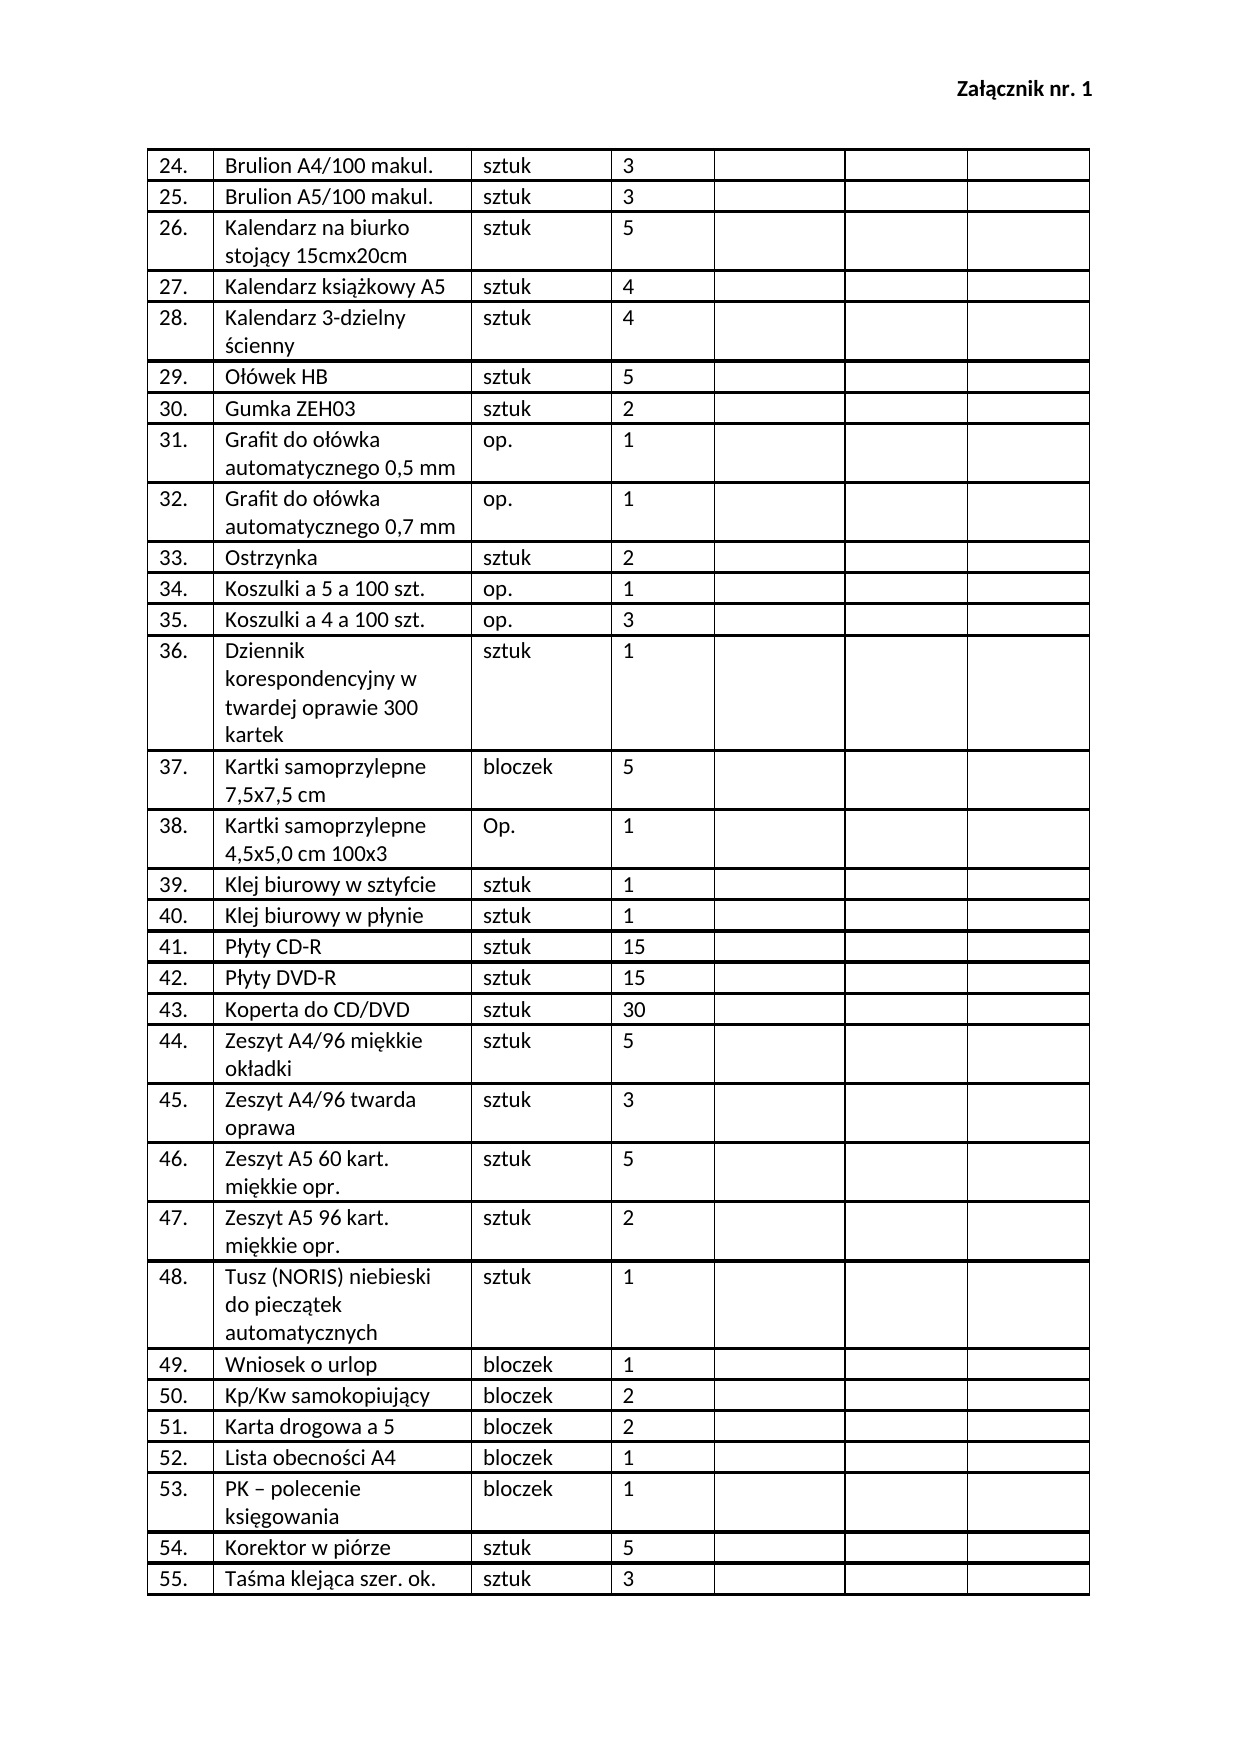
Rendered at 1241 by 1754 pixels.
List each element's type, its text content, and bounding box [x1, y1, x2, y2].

table_cell bloczek [472, 1350, 611, 1378]
table_cell sztuk [472, 933, 611, 960]
table_cell [715, 1026, 844, 1082]
table_cell Zeszyt A4/96 miękkie okładki [214, 1026, 471, 1082]
table_cell 1 [612, 901, 714, 929]
table_cell [968, 1381, 1089, 1409]
table_cell [968, 1534, 1089, 1561]
table_cell sztuk [472, 1203, 611, 1259]
table_cell 29. [148, 363, 213, 391]
table_cell [968, 363, 1089, 391]
table_cell bloczek [472, 1474, 611, 1530]
table_cell [968, 964, 1089, 992]
table_cell op. [472, 484, 611, 540]
table_cell [846, 1412, 967, 1440]
table_cell Brulion A5/100 makul. [214, 182, 471, 210]
table_cell 54. [148, 1534, 213, 1561]
table_cell sztuk [472, 182, 611, 210]
table_cell [846, 637, 967, 749]
table_cell [846, 574, 967, 602]
table_cell Zeszyt A5 96 kart. miękkie opr. [214, 1203, 471, 1259]
table_cell [846, 1263, 967, 1347]
table_cell [968, 543, 1089, 571]
table_cell sztuk [472, 1144, 611, 1200]
table_cell sztuk [472, 394, 611, 422]
table_cell [715, 363, 844, 391]
table_cell Kartki samoprzylepne 4,5x5,0 cm 100x3 [214, 811, 471, 867]
table_cell 1 [612, 1350, 714, 1378]
table_cell [968, 1144, 1089, 1200]
table_cell [715, 272, 844, 300]
table_cell 30. [148, 394, 213, 422]
table_cell [715, 1350, 844, 1378]
table_cell 2 [612, 1381, 714, 1409]
table_cell 3 [612, 151, 714, 179]
table_cell 34. [148, 574, 213, 602]
table_cell Koszulki a 5 a 100 szt. [214, 574, 471, 602]
table_cell [715, 933, 844, 960]
table_cell 52. [148, 1443, 213, 1471]
table_cell 24. [148, 151, 213, 179]
table_cell Gumka ZEH03 [214, 394, 471, 422]
table_cell 3 [612, 1085, 714, 1141]
table_cell [968, 484, 1089, 540]
table_cell sztuk [472, 1085, 611, 1141]
table_cell 41. [148, 933, 213, 960]
table_cell Op. [472, 811, 611, 867]
table_cell 51. [148, 1412, 213, 1440]
table_cell op. [472, 605, 611, 633]
table_cell [846, 964, 967, 992]
table_cell [846, 151, 967, 179]
table_cell [968, 1350, 1089, 1378]
table_cell [715, 637, 844, 749]
table_cell Płyty CD-R [214, 933, 471, 960]
table_cell [846, 1026, 967, 1082]
table_cell [715, 870, 844, 898]
table_cell [846, 901, 967, 929]
table_cell 49. [148, 1350, 213, 1378]
table_cell Grafit do ołówka automatycznego 0,5 mm [214, 425, 471, 481]
table_cell [846, 1085, 967, 1141]
table_cell [846, 1203, 967, 1259]
table_cell 2 [612, 394, 714, 422]
table_cell 2 [612, 1412, 714, 1440]
table_cell [715, 995, 844, 1023]
table_cell 42. [148, 964, 213, 992]
table_cell [968, 574, 1089, 602]
table_cell Kartki samoprzylepne 7,5x7,5 cm [214, 752, 471, 808]
table_cell Ostrzynka [214, 543, 471, 571]
table_cell [968, 1085, 1089, 1141]
table_cell 33. [148, 543, 213, 571]
table_cell [846, 303, 967, 359]
table_cell [715, 1203, 844, 1259]
table_cell sztuk [472, 1534, 611, 1561]
table_cell 37. [148, 752, 213, 808]
table_cell bloczek [472, 1443, 611, 1471]
table_cell PK – polecenie księgowania [214, 1474, 471, 1530]
table_cell [968, 1203, 1089, 1259]
table_cell 31. [148, 425, 213, 481]
table_cell [715, 484, 844, 540]
table_cell 1 [612, 484, 714, 540]
table_cell [846, 752, 967, 808]
table_cell Grafit do ołówka automatycznego 0,7 mm [214, 484, 471, 540]
table_cell [968, 1263, 1089, 1347]
table_cell 5 [612, 1144, 714, 1200]
table_cell [968, 995, 1089, 1023]
table_cell [968, 213, 1089, 269]
table_cell Płyty DVD-R [214, 964, 471, 992]
table_cell bloczek [472, 1412, 611, 1440]
table_cell 1 [612, 811, 714, 867]
table_cell Karta drogowa a 5 [214, 1412, 471, 1440]
table_cell [715, 1381, 844, 1409]
table_cell sztuk [472, 272, 611, 300]
table_cell [968, 1026, 1089, 1082]
table_cell sztuk [472, 303, 611, 359]
table_cell sztuk [472, 543, 611, 571]
table_cell [846, 1381, 967, 1409]
table_cell Lista obecności A4 [214, 1443, 471, 1471]
table_cell 1 [612, 870, 714, 898]
table_cell sztuk [472, 637, 611, 749]
table_cell [968, 1565, 1089, 1593]
table_cell Zeszyt A5 60 kart. miękkie opr. [214, 1144, 471, 1200]
table_cell [715, 394, 844, 422]
table_cell [846, 484, 967, 540]
table_cell [968, 1474, 1089, 1530]
table_cell [846, 870, 967, 898]
table_cell 40. [148, 901, 213, 929]
table_cell sztuk [472, 151, 611, 179]
table_cell 4 [612, 303, 714, 359]
table_cell Koszulki a 4 a 100 szt. [214, 605, 471, 633]
table_cell [715, 1085, 844, 1141]
table_cell [968, 182, 1089, 210]
table_cell 2 [612, 543, 714, 571]
table_cell sztuk [472, 213, 611, 269]
table_cell [715, 182, 844, 210]
table_cell 32. [148, 484, 213, 540]
table_cell [968, 303, 1089, 359]
table_cell [846, 425, 967, 481]
table_cell [715, 605, 844, 633]
table_cell 5 [612, 363, 714, 391]
table_cell 50. [148, 1381, 213, 1409]
table_cell 3 [612, 605, 714, 633]
table_cell Wniosek o urlop [214, 1350, 471, 1378]
table_cell sztuk [472, 995, 611, 1023]
table_cell 1 [612, 574, 714, 602]
table_cell [968, 394, 1089, 422]
table_cell sztuk [472, 1565, 611, 1593]
table_cell Kalendarz książkowy A5 [214, 272, 471, 300]
table_cell 36. [148, 637, 213, 749]
table_cell [715, 303, 844, 359]
table_cell 3 [612, 182, 714, 210]
table_cell [715, 1474, 844, 1530]
table_cell [715, 425, 844, 481]
table_cell 27. [148, 272, 213, 300]
table_cell 39. [148, 870, 213, 898]
table_cell 1 [612, 1263, 714, 1347]
table_cell [846, 811, 967, 867]
table_cell 28. [148, 303, 213, 359]
table_cell 43. [148, 995, 213, 1023]
table_cell 2 [612, 1203, 714, 1259]
table_cell 15 [612, 933, 714, 960]
table_cell [846, 1144, 967, 1200]
table_cell [846, 363, 967, 391]
table_cell 1 [612, 425, 714, 481]
table_cell [715, 574, 844, 602]
table_cell 5 [612, 213, 714, 269]
table_cell 1 [612, 637, 714, 749]
table_cell [715, 1412, 844, 1440]
table_cell 26. [148, 213, 213, 269]
table_cell Ołówek HB [214, 363, 471, 391]
table_cell 44. [148, 1026, 213, 1082]
table_cell 46. [148, 1144, 213, 1200]
table_cell [968, 811, 1089, 867]
table_cell [846, 213, 967, 269]
table_cell [968, 151, 1089, 179]
table_cell [968, 1443, 1089, 1471]
table_cell 45. [148, 1085, 213, 1141]
table_cell [846, 1474, 967, 1530]
table_cell [715, 213, 844, 269]
table_cell 53. [148, 1474, 213, 1530]
table_cell [846, 182, 967, 210]
table_cell 5 [612, 752, 714, 808]
table_cell [968, 901, 1089, 929]
table_cell [846, 1443, 967, 1471]
table_cell [715, 964, 844, 992]
table_cell Kp/Kw samokopiujący [214, 1381, 471, 1409]
table_cell 25. [148, 182, 213, 210]
table_cell [846, 995, 967, 1023]
table_cell [715, 543, 844, 571]
table_cell [968, 425, 1089, 481]
table_cell Klej biurowy w płynie [214, 901, 471, 929]
table_cell Kalendarz na biurko stojący 15cmx20cm [214, 213, 471, 269]
table_cell [715, 1565, 844, 1593]
table_cell sztuk [472, 964, 611, 992]
table_cell sztuk [472, 363, 611, 391]
table_cell [968, 1412, 1089, 1440]
table_cell [968, 605, 1089, 633]
table_cell [846, 933, 967, 960]
table_cell [846, 1534, 967, 1561]
table_cell 35. [148, 605, 213, 633]
table_cell Klej biurowy w sztyfcie [214, 870, 471, 898]
table_cell [715, 811, 844, 867]
table_cell [715, 901, 844, 929]
table_cell 1 [612, 1474, 714, 1530]
table_cell [968, 637, 1089, 749]
table_cell 5 [612, 1534, 714, 1561]
table_cell sztuk [472, 870, 611, 898]
table_cell 38. [148, 811, 213, 867]
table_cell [214, 1565, 471, 1593]
table_cell op. [472, 425, 611, 481]
table_cell Dziennik korespondencyjny w twardej oprawie 300 kartek [214, 637, 471, 749]
table_cell op. [472, 574, 611, 602]
table_cell [968, 272, 1089, 300]
table_cell 48. [148, 1263, 213, 1347]
table_cell 47. [148, 1203, 213, 1259]
table_cell Koperta do CD/DVD [214, 995, 471, 1023]
table_cell [846, 1350, 967, 1378]
table_cell 15 [612, 964, 714, 992]
table_cell sztuk [472, 901, 611, 929]
table_cell bloczek [472, 1381, 611, 1409]
table_cell [715, 1443, 844, 1471]
table_cell 1 [612, 1443, 714, 1471]
table_cell Brulion A4/100 makul. [214, 151, 471, 179]
table_cell 4 [612, 272, 714, 300]
table_cell [968, 870, 1089, 898]
table_cell [968, 752, 1089, 808]
table_cell [715, 752, 844, 808]
table_cell [968, 933, 1089, 960]
table_cell Kalendarz 3-dzielny ścienny [214, 303, 471, 359]
table_cell bloczek [472, 752, 611, 808]
table_cell [715, 1534, 844, 1561]
table_cell Tusz (NORIS) niebieski do pieczątek automatycznych [214, 1263, 471, 1347]
table_cell [846, 543, 967, 571]
table_cell [846, 394, 967, 422]
table_cell [715, 1144, 844, 1200]
table_cell 55. [148, 1565, 213, 1593]
table_cell [715, 151, 844, 179]
table_cell Korektor w piórze [214, 1534, 471, 1561]
table_cell [846, 272, 967, 300]
table_cell 5 [612, 1026, 714, 1082]
table_cell sztuk [472, 1026, 611, 1082]
table_cell 30 [612, 995, 714, 1023]
table_cell [846, 1565, 967, 1593]
table_cell [715, 1263, 844, 1347]
table_cell sztuk [472, 1263, 611, 1347]
table_cell [846, 605, 967, 633]
table_cell Zeszyt A4/96 twarda oprawa [214, 1085, 471, 1141]
table_cell 3 [612, 1565, 714, 1593]
